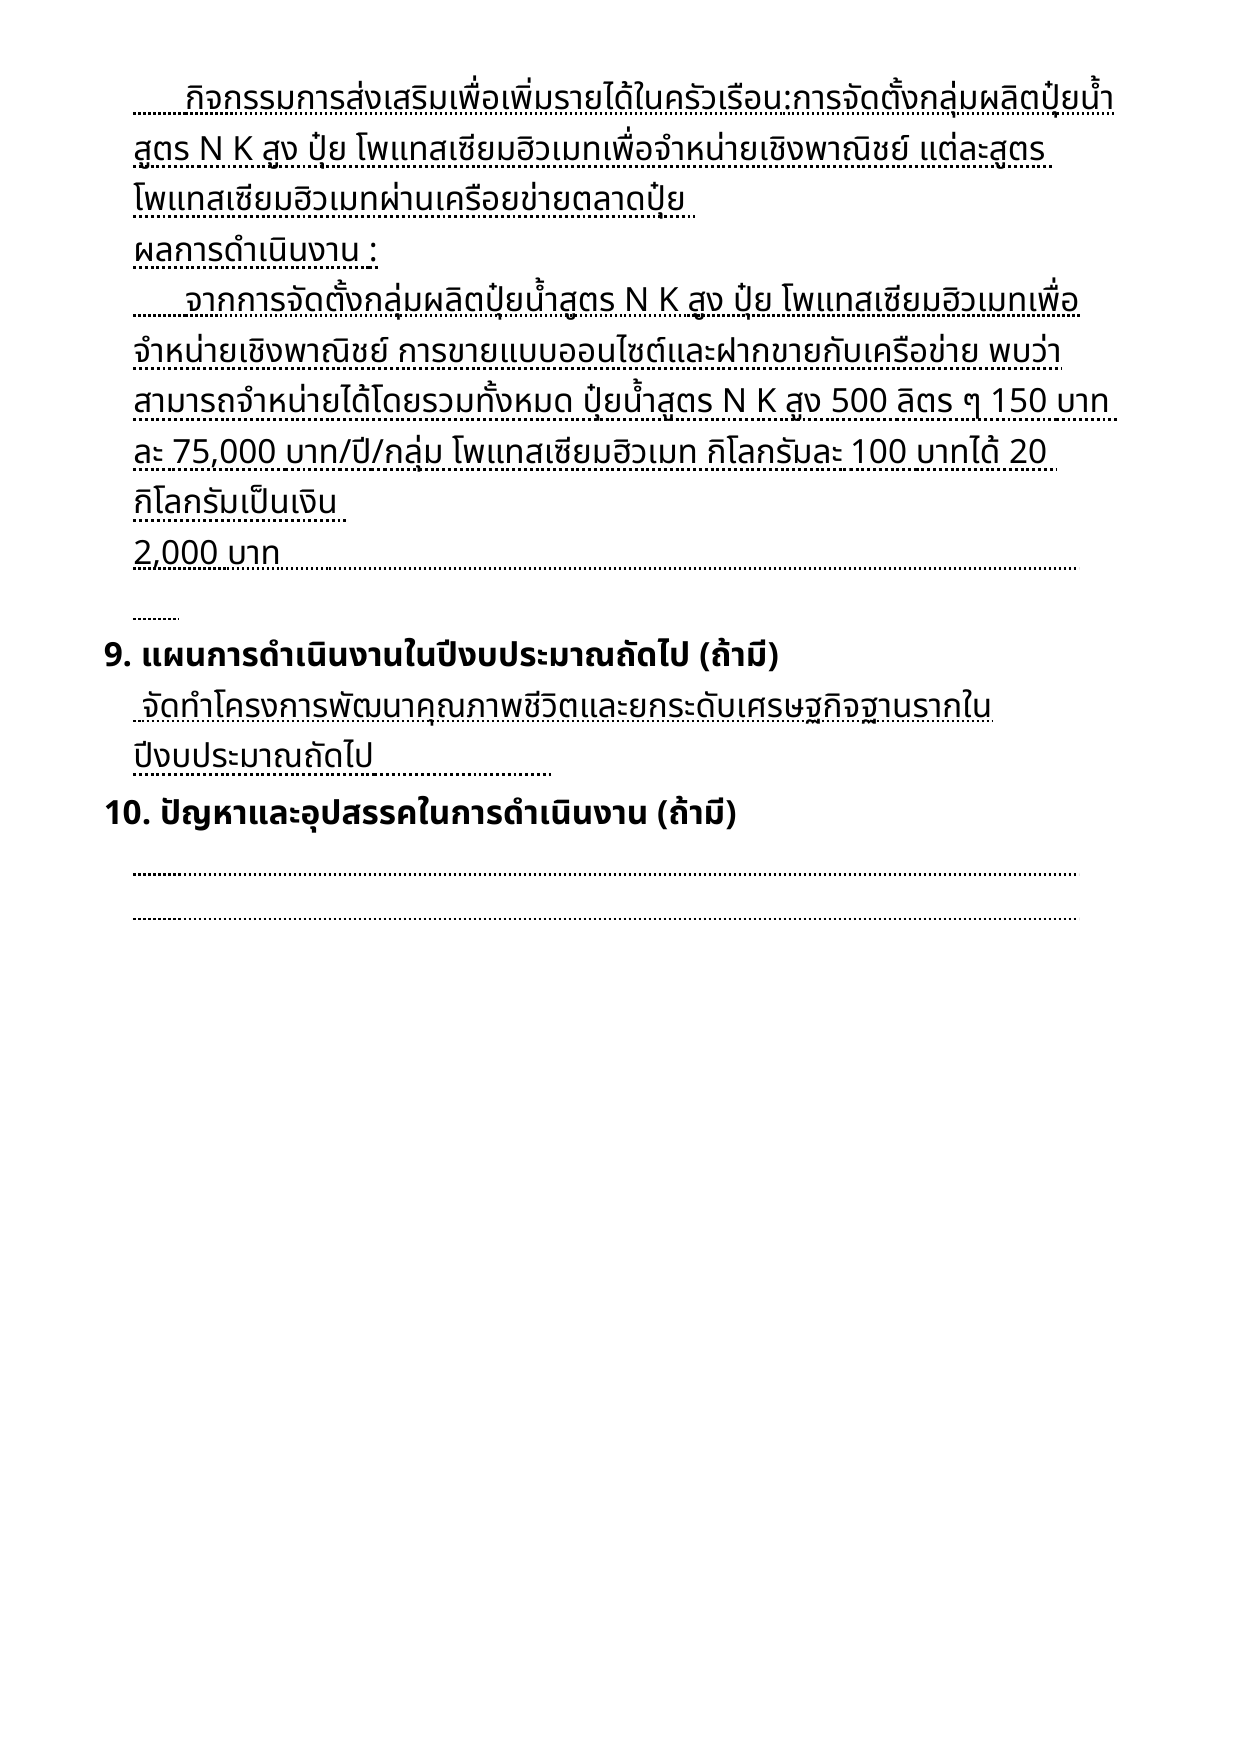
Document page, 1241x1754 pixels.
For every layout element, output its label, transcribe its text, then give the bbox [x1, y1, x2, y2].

text จัดทำโครงการพัฒนาคุณภาพชีวิตและยกระดับเศรษฐกิจฐานรากในปีงบประมาณถัดไป [133, 682, 1132, 783]
text 2,000 บาท [133, 529, 1132, 625]
text ผลการดำเนินงาน : [133, 226, 1132, 276]
text 10. ปัญหาและอุปสรรคในการดำเนินงาน (ถ้ามี) [103, 789, 1132, 840]
text จากการจัดตั้งกลุ่มผลิตปุ๋ยน้ำสูตร N K สูง ปุ๋ย โพแทสเซียมฮิวเมทเพื่อจำหน่ายเชิงพาณิชย์ การขายแบบออนไซต์และฝากขายกับเครือข่าย พบว่าสามารถจำหน่ายได้โดยรวมทั้งหมด ปุ๋ยน้ำสูตร N K สูง 500 ลิตร ๆ 150 บาท ละ 75,000 บาท/ปี/กลุ่ม โพแทสเซียมฮิวเมท กิโลกรัมละ100 บาทได้ 20 กิโลกรัมเป็นเงิน [133, 276, 1132, 529]
text 9. แผนการดำเนินงานในปีงบประมาณถัดไป (ถ้ามี) [103, 631, 1132, 682]
text กิจกรรมการส่งเสริมเพื่อเพิ่มรายได้ในครัวเรือน:การจัดตั้งกลุ่มผลิตปุ๋ยน้ำสูตร N K สูง ปุ๋ย โพแทสเซียมฮิวเมทเพื่อจำหน่ายเชิงพาณิชย์ แต่ละสูตร โพแทสเซียมฮิวเมทผ่านเครือยข่ายตลาดปุ๋ย [133, 74, 1132, 226]
